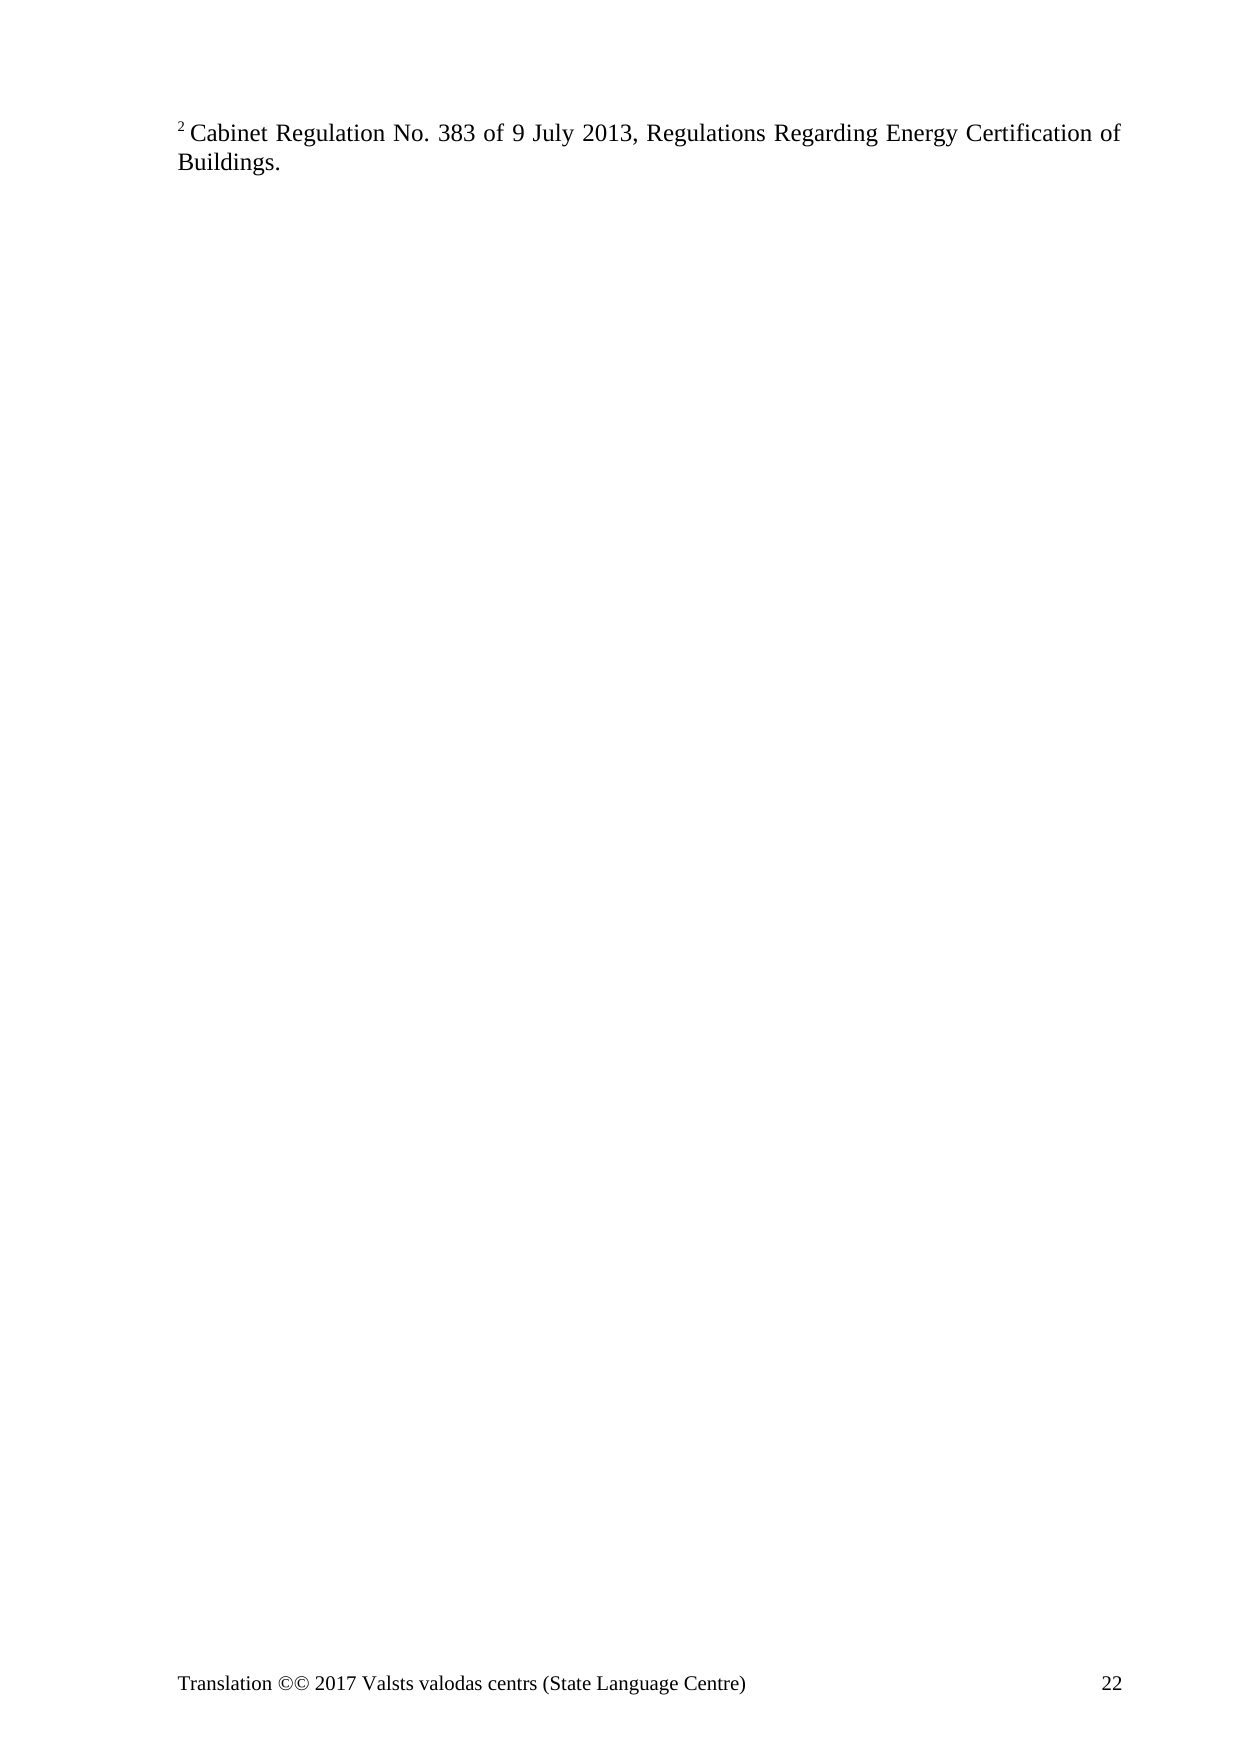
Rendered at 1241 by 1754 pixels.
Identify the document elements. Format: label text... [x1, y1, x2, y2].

text 2 Cabinet Regulation No. 383 of 9 July 2013, Regulations Regarding Energy Certification of Buildings. [177, 118, 1122, 176]
